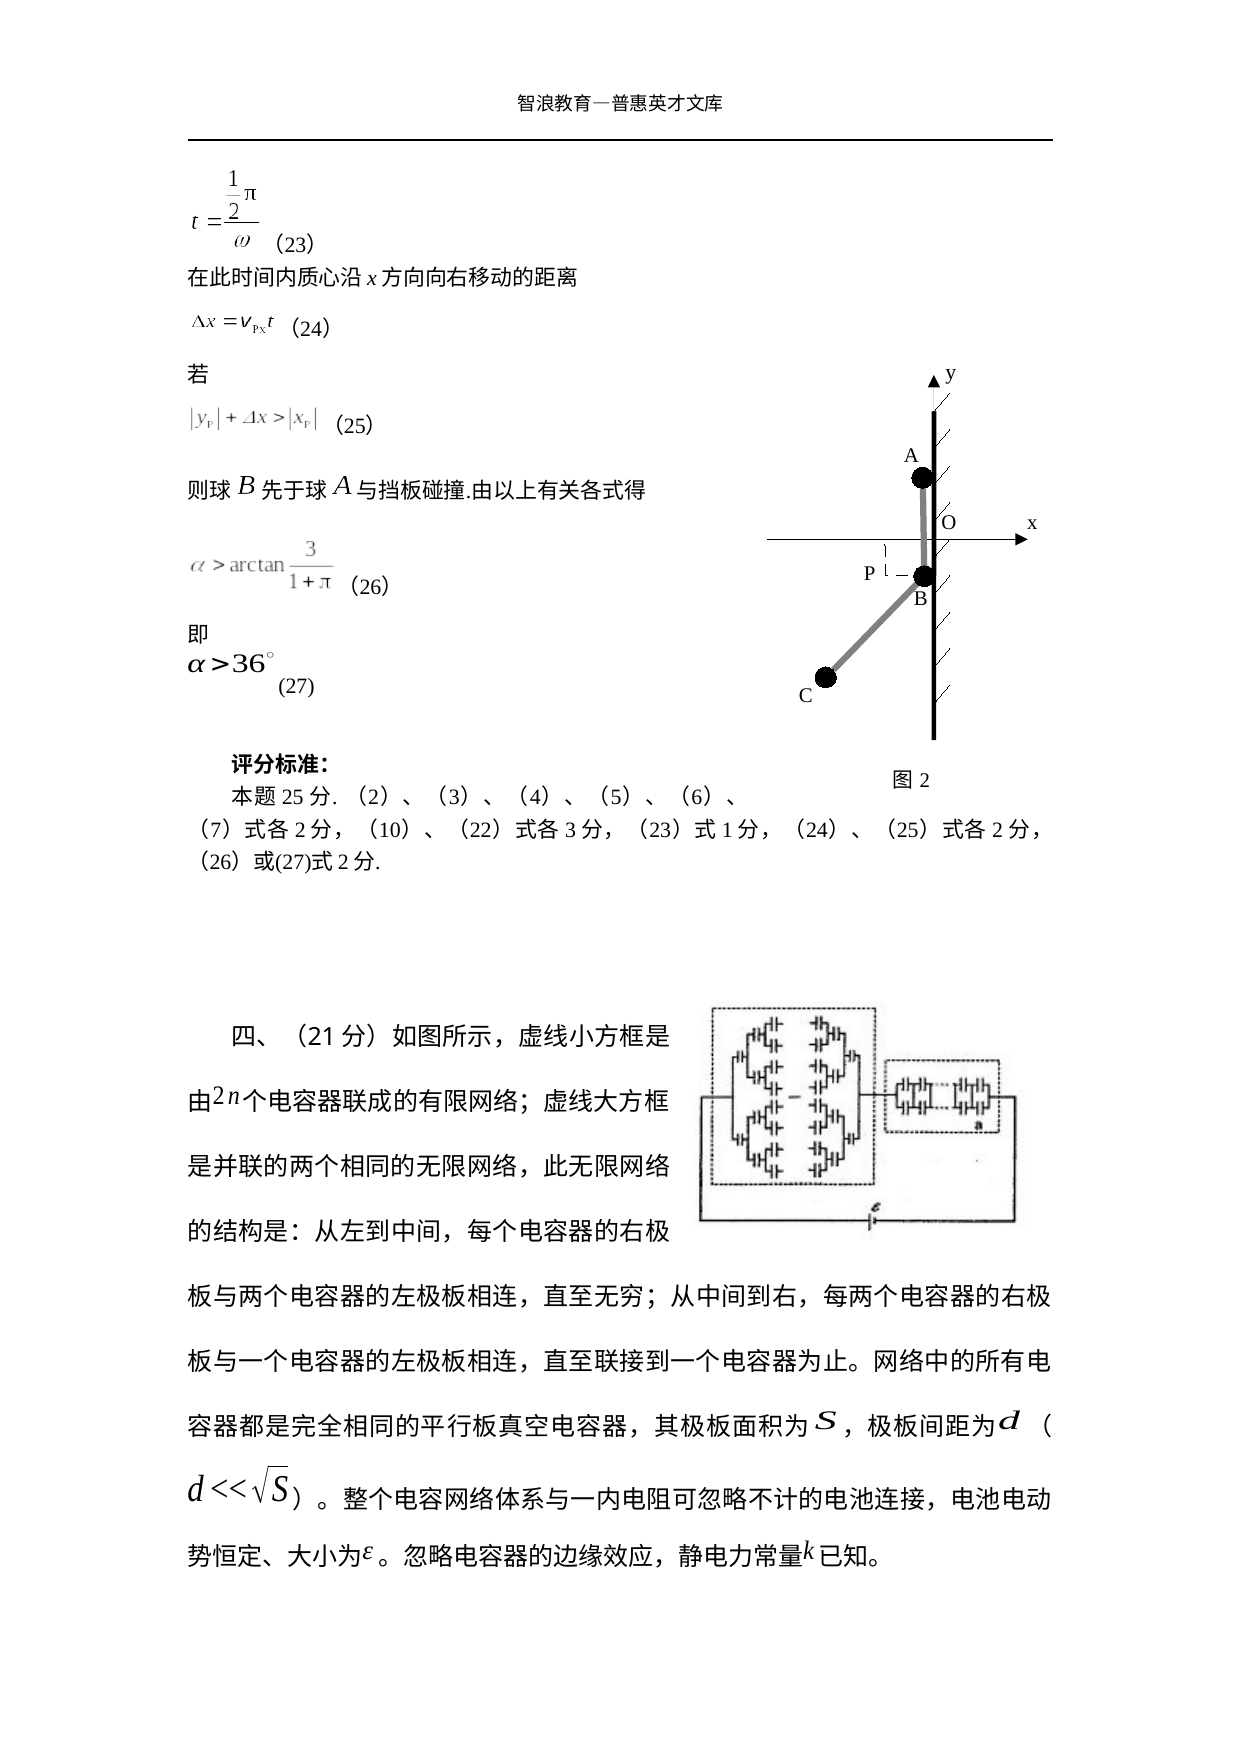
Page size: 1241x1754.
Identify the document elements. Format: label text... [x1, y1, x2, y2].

text （26） [187, 519, 1053, 617]
text 四、（21分）如图所示，虚线小方框是由个电容器联成的有限网络；虚线大方框是并联的两个相同的无限网络，此无限网络的结构是：从左到中间，每个电容器的右极板与两个电容器的左极板相连，直至无穷；从中间到右，每两个电容器的右极板与一个电容器的左极板相连，直至联接到一个电容器为止。网络中的所有电容器都是完全相同的平行板真空电容器，其极板面积为，极板间距为（）。整个电容网络体系与一内电阻可忽略不计的电池连接，电池电动势恒定、大小为。忽略电容器的边缘效应，静电力常量已知。 [187, 1002, 1053, 1587]
text 则球先于球与挡板碰撞.由以上有关各式得 [187, 454, 1053, 519]
text 即 [187, 617, 1053, 649]
text （23） [187, 162, 1053, 259]
text （24） [187, 292, 1053, 357]
text (27) [187, 649, 1053, 714]
picture [687, 990, 1033, 1241]
text 若 [187, 357, 1053, 389]
text 在此时间内质心沿x方向向右移动的距离 [187, 259, 1053, 292]
text （25） [187, 389, 1053, 454]
text 本题25分. （2）、（3）、（4）、（5）、（6）、（7）式各2分，（10）、（22）式各3分，（23）式1分，（24）、（25）式各2分，（26）或(27)式2分. [187, 779, 1053, 876]
text 评分标准： [187, 746, 1053, 779]
